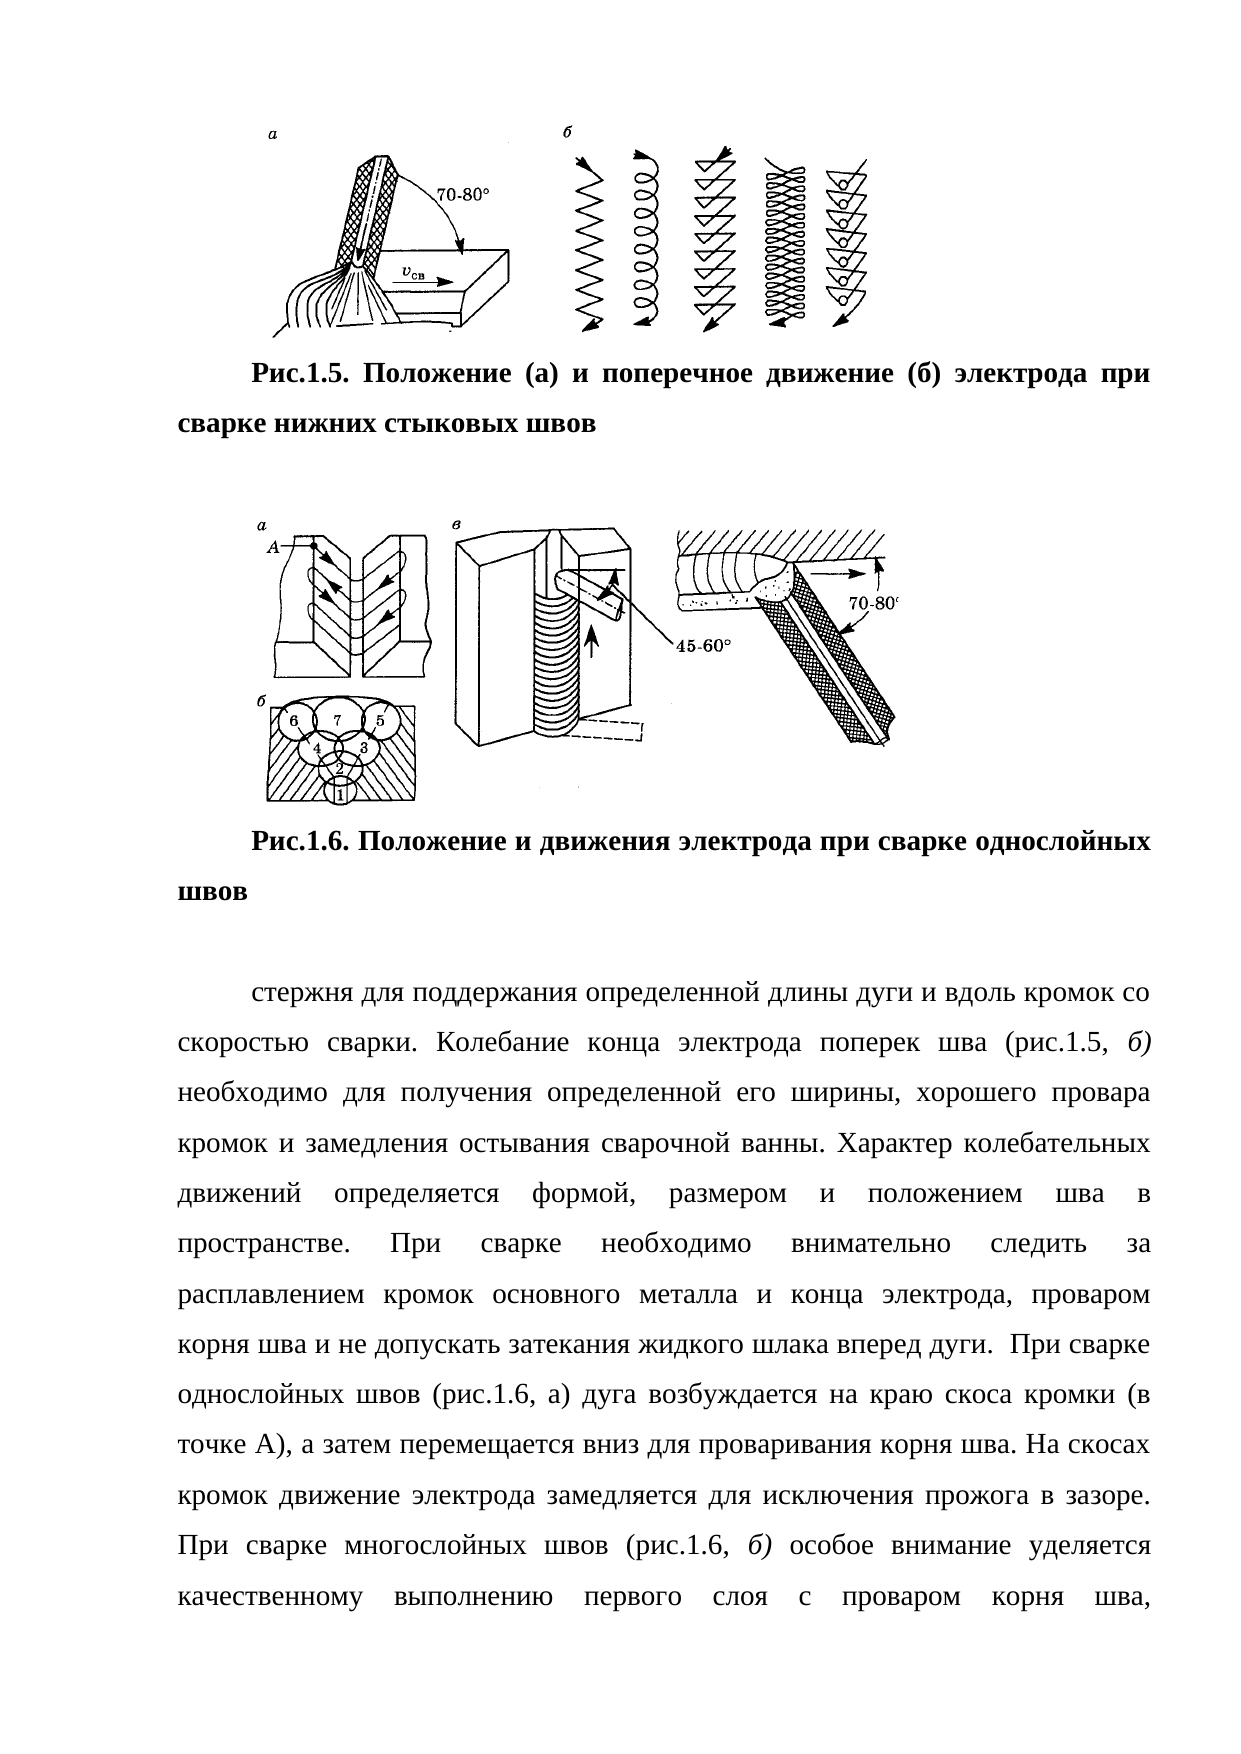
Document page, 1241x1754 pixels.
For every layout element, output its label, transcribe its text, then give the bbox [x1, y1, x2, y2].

picture [251, 118, 878, 344]
text Рис.1.5. Положение (а) и поперечное движение (б) электрода при сварке нижних стыковых швов [177, 355, 1152, 439]
picture [251, 506, 914, 811]
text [177, 974, 1152, 1611]
text Рис.1.6. Положение и движения электрода при сварке однослойных швов [177, 823, 1152, 907]
